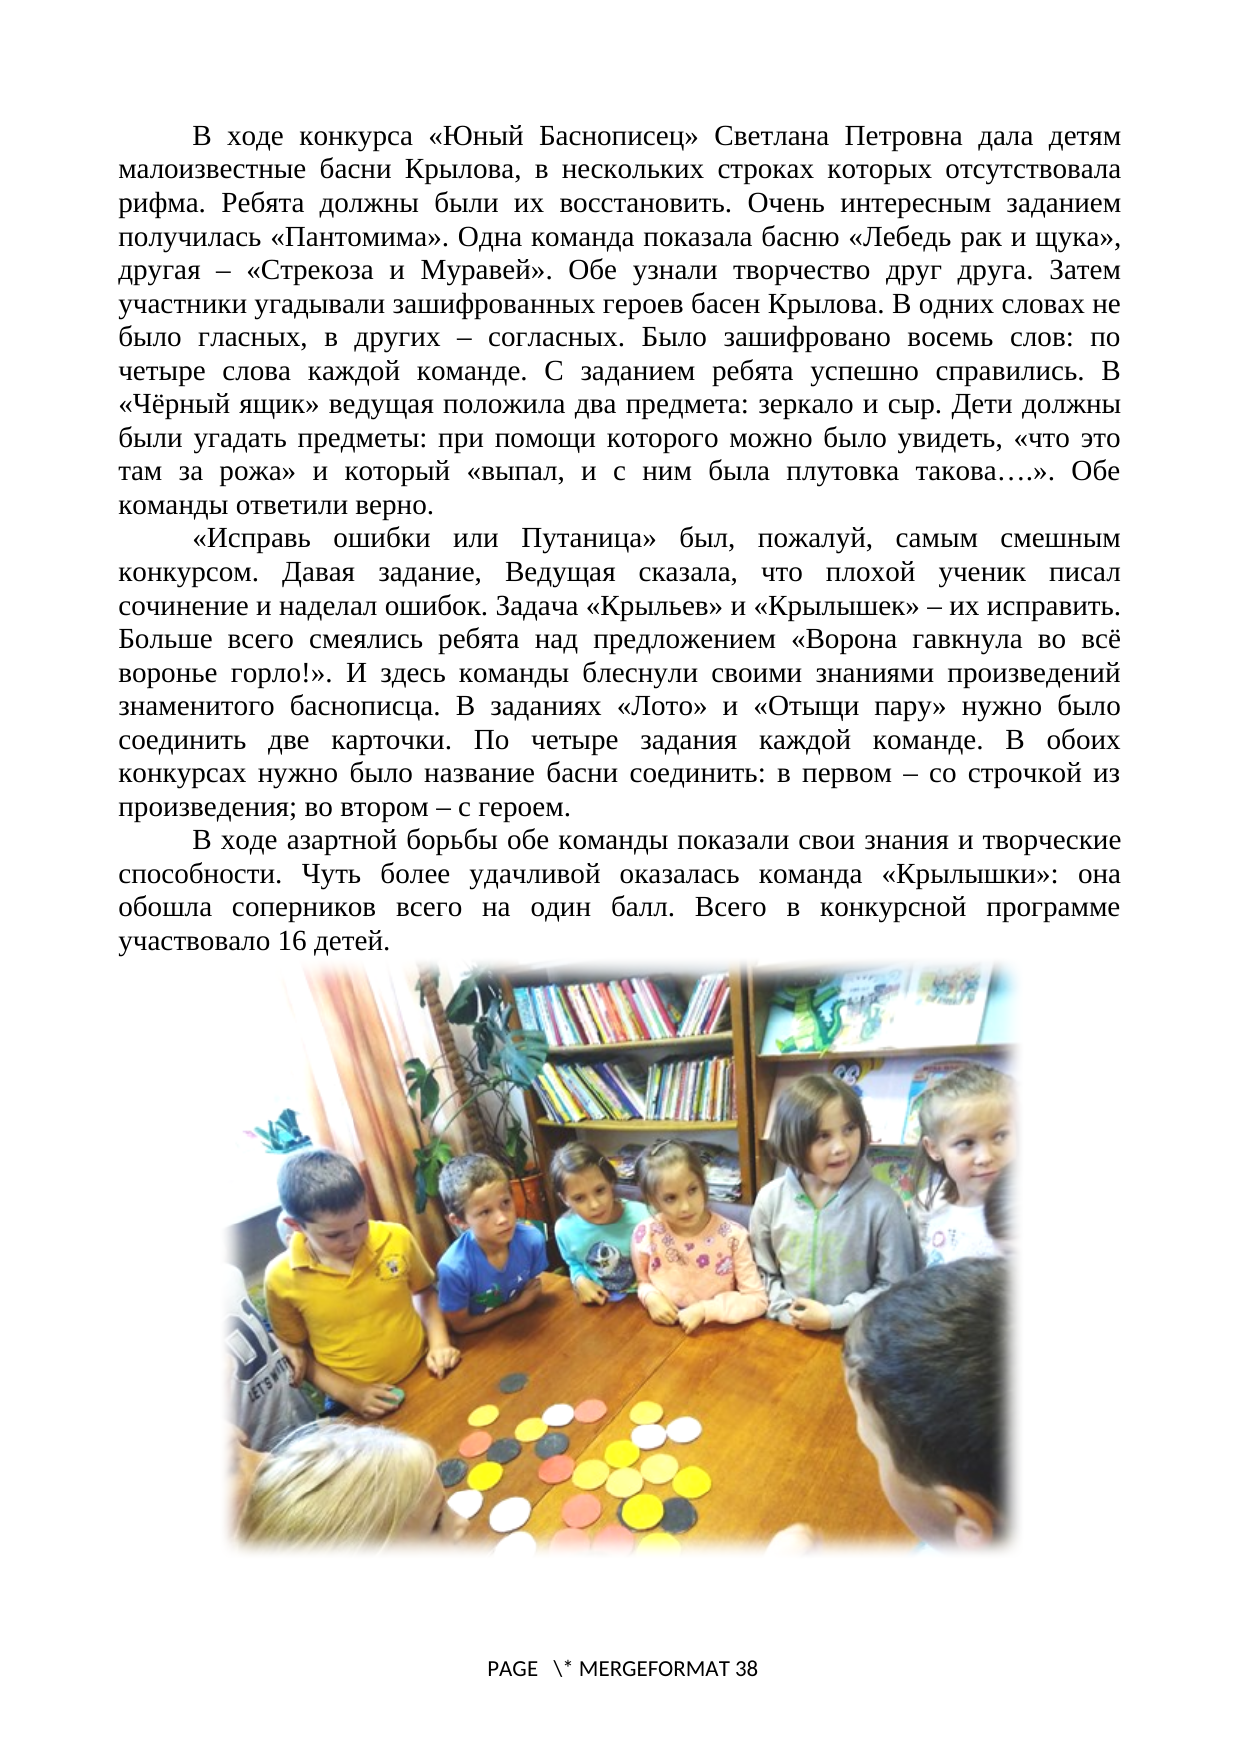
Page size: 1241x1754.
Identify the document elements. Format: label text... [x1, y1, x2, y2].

text 31 мая верещагинские библиотекари совершили поездку в город Кудымкар. Программа включала посещение нескольких достопримечательностей столицы Коми-Пермяцкого автономного округа. [247, 984, 997, 1532]
text В ходе азартной борьбы обе команды показали свои знания и творческие способности. Чуть более удачливой оказалась команда «Крылышки»: она обошла соперников всего на один балл. Всего в конкурсной программе участвовало 16 детей. [118, 822, 1122, 957]
text «Исправь ошибки или Путаница» был, пожалуй, самым смешным конкурсом. Давая задание, Ведущая сказала, что плохой ученик писал сочинение и наделал ошибок. Задача «Крыльев» и «Крылышек» – их исправить. Больше всего смеялись ребята над предложением «Ворона гавкнула во всё воронье горло!». И здесь команды блеснули своими знаниями произведений знаменитого баснописца. В заданиях «Лото» и «Отыщи пару» нужно было соединить две карточки. По четыре задания каждой команде. В обоих конкурсах нужно было название басни соединить: в первом – со строчкой из произведения; во втором – с героем. [118, 521, 1122, 822]
text В ходе конкурса «Юный Баснописец» Светлана Петровна дала детям малоизвестные басни Крылова, в нескольких строках которых отсутствовала рифма. Ребята должны были их восстановить. Очень интересным заданием получилась «Пантомима». Одна команда показала басню «Лебедь рак и щука», другая – «Стрекоза и Муравей». Обе узнали творчество друг друга. Затем участники угадывали зашифрованных героев басен Крылова. В одних словах не было гласных, в других – согласных. Было зашифровано восемь слов: по четыре слова каждой команде. С заданием ребята успешно справились. В «Чёрный ящик» ведущая положила два предмета: зеркало и сыр. Дети должны были угадать предметы: при помощи которого можно было увидеть, «что это там за рожа» и который «выпал, и с ним была плутовка такова….». Обе команды ответили верно. [118, 118, 1122, 521]
